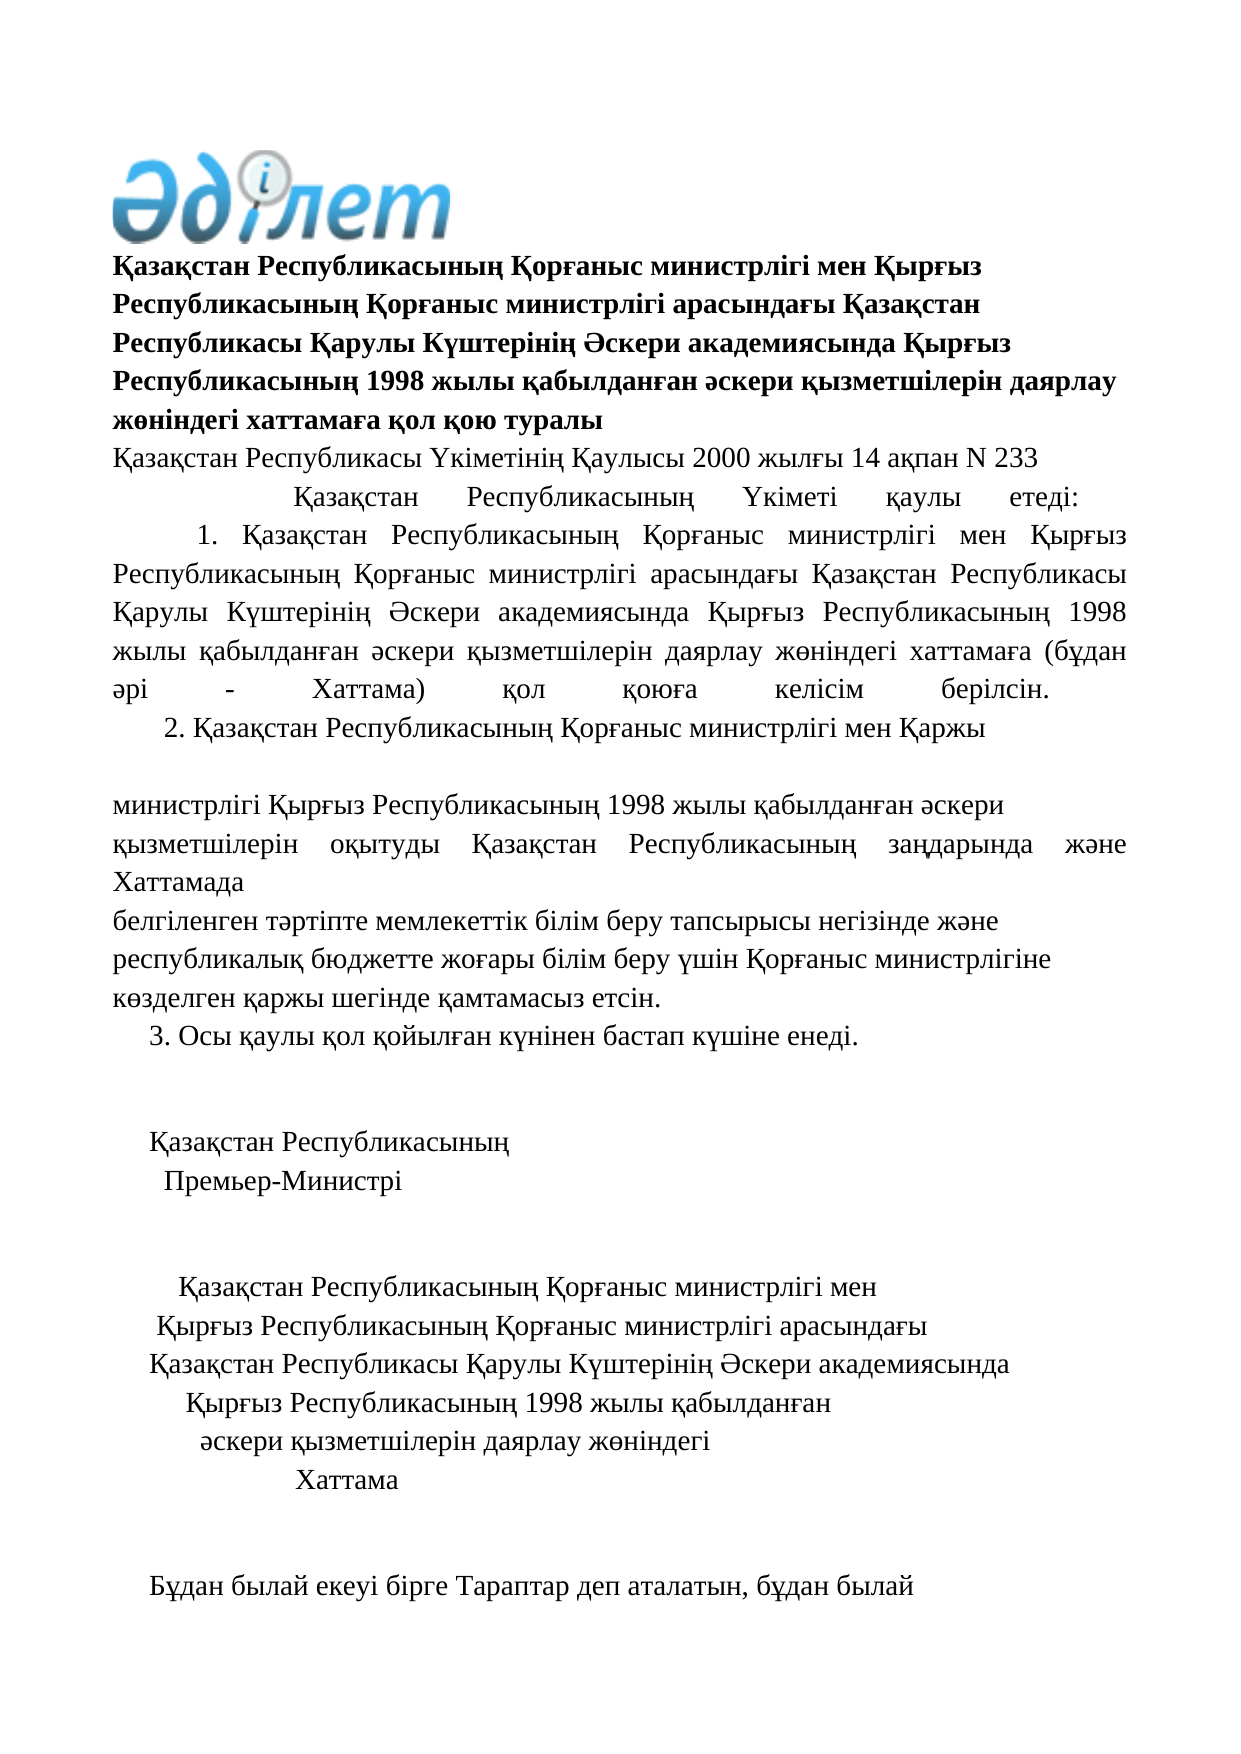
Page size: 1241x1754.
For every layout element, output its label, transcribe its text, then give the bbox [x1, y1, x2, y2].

text Қазақстан Республикасы Қарулы Күштерiнің Әскери академиясында [112, 1346, 1128, 1380]
text Қырғыз Республикасының 1998 жылы қабылданған [112, 1385, 1128, 1418]
text қызметшілерін оқытуды Қазақстан Республикасының заңдарында және Хаттамада [112, 826, 1128, 898]
text Қазақстан Республикасының Үкіметі қаулы етеді: 1. Қазақстан Республикасының Қорғаныс министрлігі мен Қырғыз Республикасының Қорғаныс министрлігі арасындағы Қазақстан Республикасы Қарулы Күштерінің Әскери академиясында Қырғыз Республикасының 1998 жылы қабылданған әскери қызметшілерін даярлау жөніндегі хаттамаға (бұдан әрі - Хаттама) қол қоюға келісім берілсін. 2. Қазақстан Республикасының Қорғаныс министрлігі мен Қаржы [112, 479, 1128, 744]
text Қазақстан Республикасының [112, 1124, 1128, 1158]
text республикалық бюджетте жоғары білім беру үшін Қорғаныс министрлігіне [112, 941, 1128, 975]
text Премьер-Министрі [112, 1163, 1128, 1197]
text Қазақстан Республикасының Қорғаныс министрлігі мен [112, 1269, 1128, 1303]
text Қырғыз Республикасының Қорғаныс министрлiгі арасындағы [112, 1308, 1128, 1341]
text белгіленген тәртіпте мемлекеттік білім беру тапсырысы негізінде және [112, 903, 1128, 936]
text Хаттама [112, 1462, 1128, 1496]
text Қазақстан Республикасы Үкіметінің Қаулысы 2000 жылғы 14 ақпан N 233 [112, 440, 1128, 474]
text министрлігі Қырғыз Республикасының 1998 жылы қабылданған әскери [112, 787, 1128, 821]
text әскери қызметшілерiн даярлау жөнiндегi [112, 1423, 1128, 1457]
text 3. Осы қаулы қол қойылған күнінен бастап күшіне енеді. [112, 1018, 1128, 1052]
text Қазақстан Республикасының Қорғаныс министрлігі мен Қырғыз Республикасының Қорғаныс министрлігі арасындағы Қазақстан Республикасы Қарулы Күштерінің Әскери академиясында Қырғыз Республикасының 1998 жылы қабылданған әскери қызметшілерін даярлау жөніндегі хаттамаға қол қою туралы [112, 248, 1128, 435]
text Бұдан былай екеуi бiрге Тараптар деп аталатын, бұдан былай [112, 1568, 1128, 1602]
text көзделген қаржы шегінде қамтамасыз етсін. [112, 980, 1128, 1013]
picture [112, 150, 451, 244]
